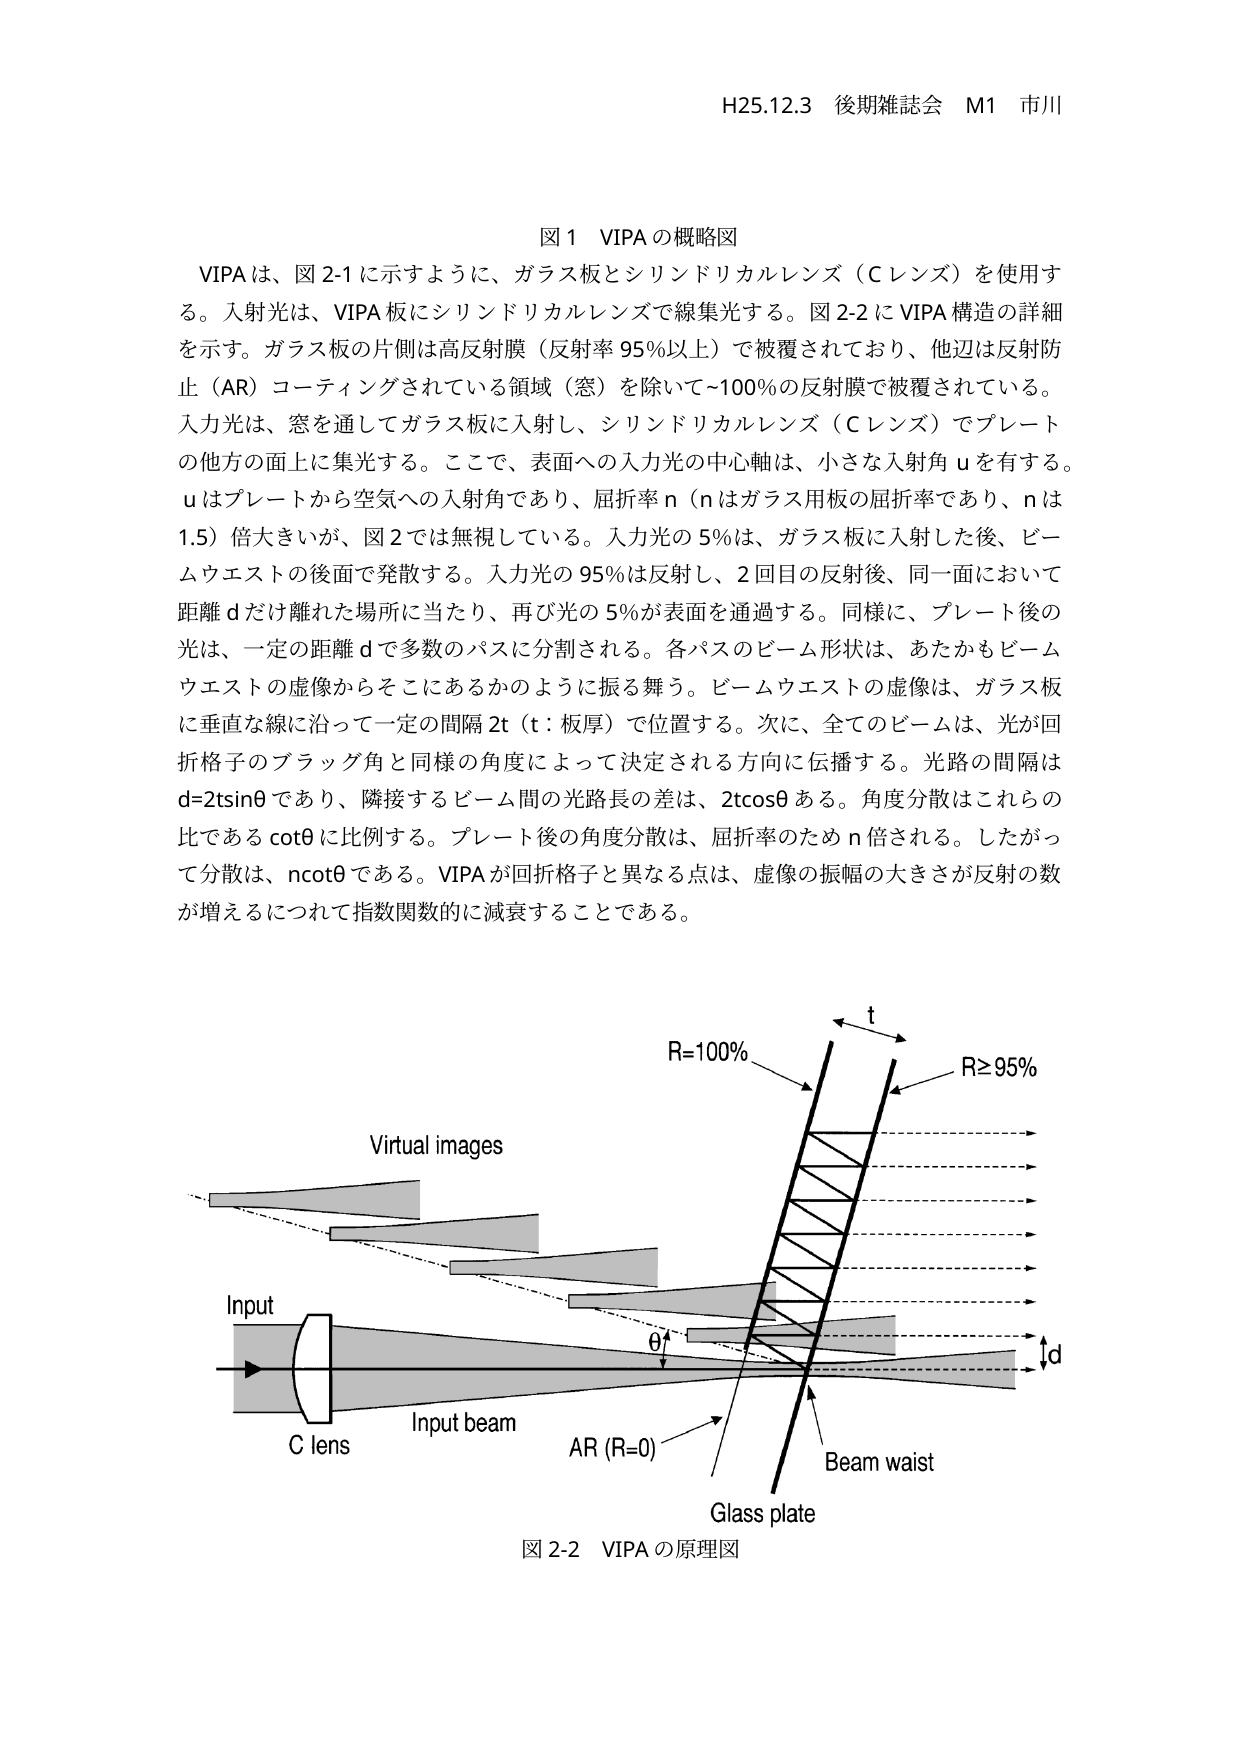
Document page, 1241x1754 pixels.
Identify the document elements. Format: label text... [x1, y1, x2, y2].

picture [177, 1004, 1063, 1528]
text VIPAは、図2-1に示すように、ガラス板とシリンドリカルレンズ（Cレンズ）を使用する。入射光は、VIPA板にシリンドリカルレンズで線集光する。図2-2にVIPA構造の詳細を示す。ガラス板の片側は高反射膜（反射率95％以上）で被覆されており、他辺は反射防止（AR）コーティングされている領域（窓）を除いて~100％の反射膜で被覆されている。入力光は、窓を通してガラス板に入射し、シリンドリカルレンズ（Cレンズ）でプレートの他方の面上に集光する。ここで、表面への入力光の中心軸は、小さな入射角uを有する。 uはプレートから空気への入射角であり、屈折率n（nはガラス用板の屈折率であり、nは1.5）倍大きいが、図2では無視している。入力光の5％は、ガラス板に入射した後、ビームウエストの後面で発散する。入力光の95％は反射し、2回目の反射後、同一面において距離dだけ離れた場所に当たり、再び光の5％が表面を通過する。同様に、プレート後の光は、一定の距離dで多数のパスに分割される。各パスのビーム形状は、あたかもビームウエストの虚像からそこにあるかのように振る舞う。ビームウエストの虚像は、ガラス板に垂直な線に沿って一定の間隔2t（t：板厚）で位置する。次に、全てのビームは、光が回折格子のブラッグ角と同様の角度によって決定される方向に伝播する。光路の間隔はd=2tsinθであり、隣接するビーム間の光路長の差は、2tcosθある。角度分散はこれらの比であるcotθに比例する。プレート後の角度分散は、屈折率のためn倍される。したがって分散は、ncotθである。VIPAが回折格子と異なる点は、虚像の振幅の大きさが反射の数が増えるにつれて指数関数的に減衰することである。 [177, 254, 1063, 929]
list 図1 VIPAの概略図 [215, 217, 1063, 254]
text 図2-2 VIPAの原理図 [177, 1529, 1063, 1567]
